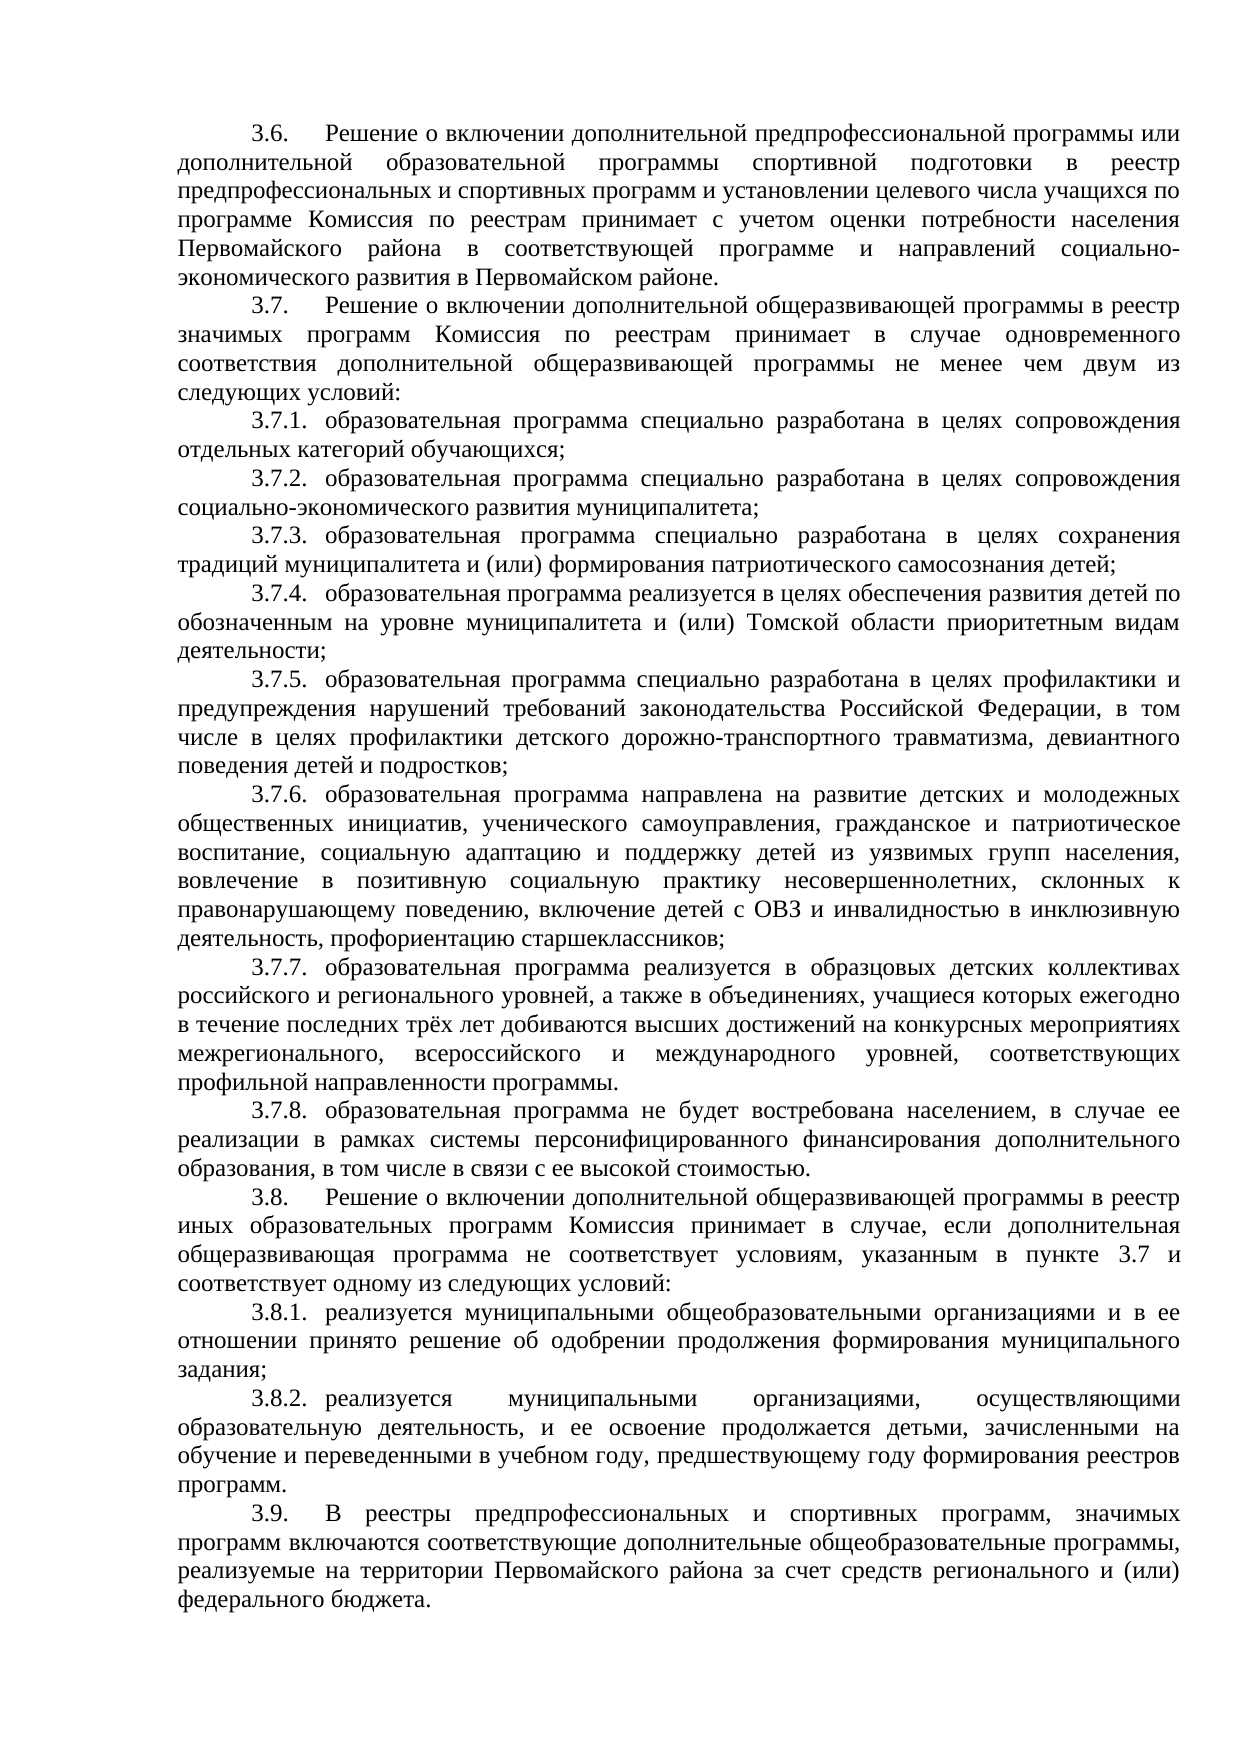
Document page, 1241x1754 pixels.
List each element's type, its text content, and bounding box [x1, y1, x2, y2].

list Решение о включении дополнительной предпрофессиональной программы или дополнительной образовательной программы спортивной подготовки в реестр предпрофессиональных и спортивных программ и установлении целевого числа учащихся по программе Комиссия по реестрам принимает с учетом оценки потребности населения Первомайского района в соответствующей программе и направлений социально-экономического развития в Первомайском районе. [177, 118, 1181, 291]
list образовательная программа специально разработана в целях сопровождения отдельных категорий обучающихся; [177, 406, 1181, 463]
list Решение о включении дополнительной общеразвивающей программы в реестр иных образовательных программ Комиссия принимает в случае, если дополнительная общеразвивающая программа не соответствует условиям, указанным в пункте 3.7 и соответствует одному из следующих условий: [177, 1182, 1181, 1297]
list В реестры предпрофессиональных и спортивных программ, значимых программ включаются соответствующие дополнительные общеобразовательные программы, реализуемые на территории Первомайского района за счет средств регионального и (или) федерального бюджета. [177, 1498, 1181, 1613]
list реализуется муниципальными общеобразовательными организациями и в ее отношении принято решение об одобрении продолжения формирования муниципального задания; [177, 1297, 1181, 1383]
list образовательная программа направлена на развитие детских и молодежных общественных инициатив, ученического самоуправления, гражданское и патриотическое воспитание, социальную адаптацию и поддержку детей из уязвимых групп населения, вовлечение в позитивную социальную практику несовершеннолетних, склонных к правонарушающему поведению, включение детей с ОВЗ и инвалидностью в инклюзивную деятельность, профориентацию старшеклассников; [177, 779, 1181, 952]
list реализуется муниципальными организациями, осуществляющими образовательную деятельность, и ее освоение продолжается детьми, зачисленными на обучение и переведенными в учебном году, предшествующему году формирования реестров программ. [177, 1383, 1181, 1498]
list образовательная программа специально разработана в целях сохранения традиций муниципалитета и (или) формирования патриотического самосознания детей; [177, 521, 1181, 578]
list образовательная программа специально разработана в целях профилактики и предупреждения нарушений требований законодательства Российской Федерации, в том числе в целях профилактики детского дорожно-транспортного травматизма, девиантного поведения детей и подростков; [177, 664, 1181, 779]
list Решение о включении дополнительной общеразвивающей программы в реестр значимых программ Комиссия по реестрам принимает в случае одновременного соответствия дополнительной общеразвивающей программы не менее чем двум из следующих условий: [177, 291, 1181, 406]
list образовательная программа специально разработана в целях сопровождения социально-экономического развития муниципалитета; [177, 463, 1181, 521]
list образовательная программа не будет востребована населением, в случае ее реализации в рамках системы персонифицированного финансирования дополнительного образования, в том числе в связи с ее высокой стоимостью. [177, 1096, 1181, 1182]
list образовательная программа реализуется в целях обеспечения развития детей по обозначенным на уровне муниципалитета и (или) Томской области приоритетным видам деятельности; [177, 578, 1181, 664]
list образовательная программа реализуется в образцовых детских коллективах российского и регионального уровней, а также в объединениях, учащиеся которых ежегодно в течение последних трёх лет добиваются высших достижений на конкурсных мероприятиях межрегионального, всероссийского и международного уровней, соответствующих профильной направленности программы. [177, 952, 1181, 1096]
